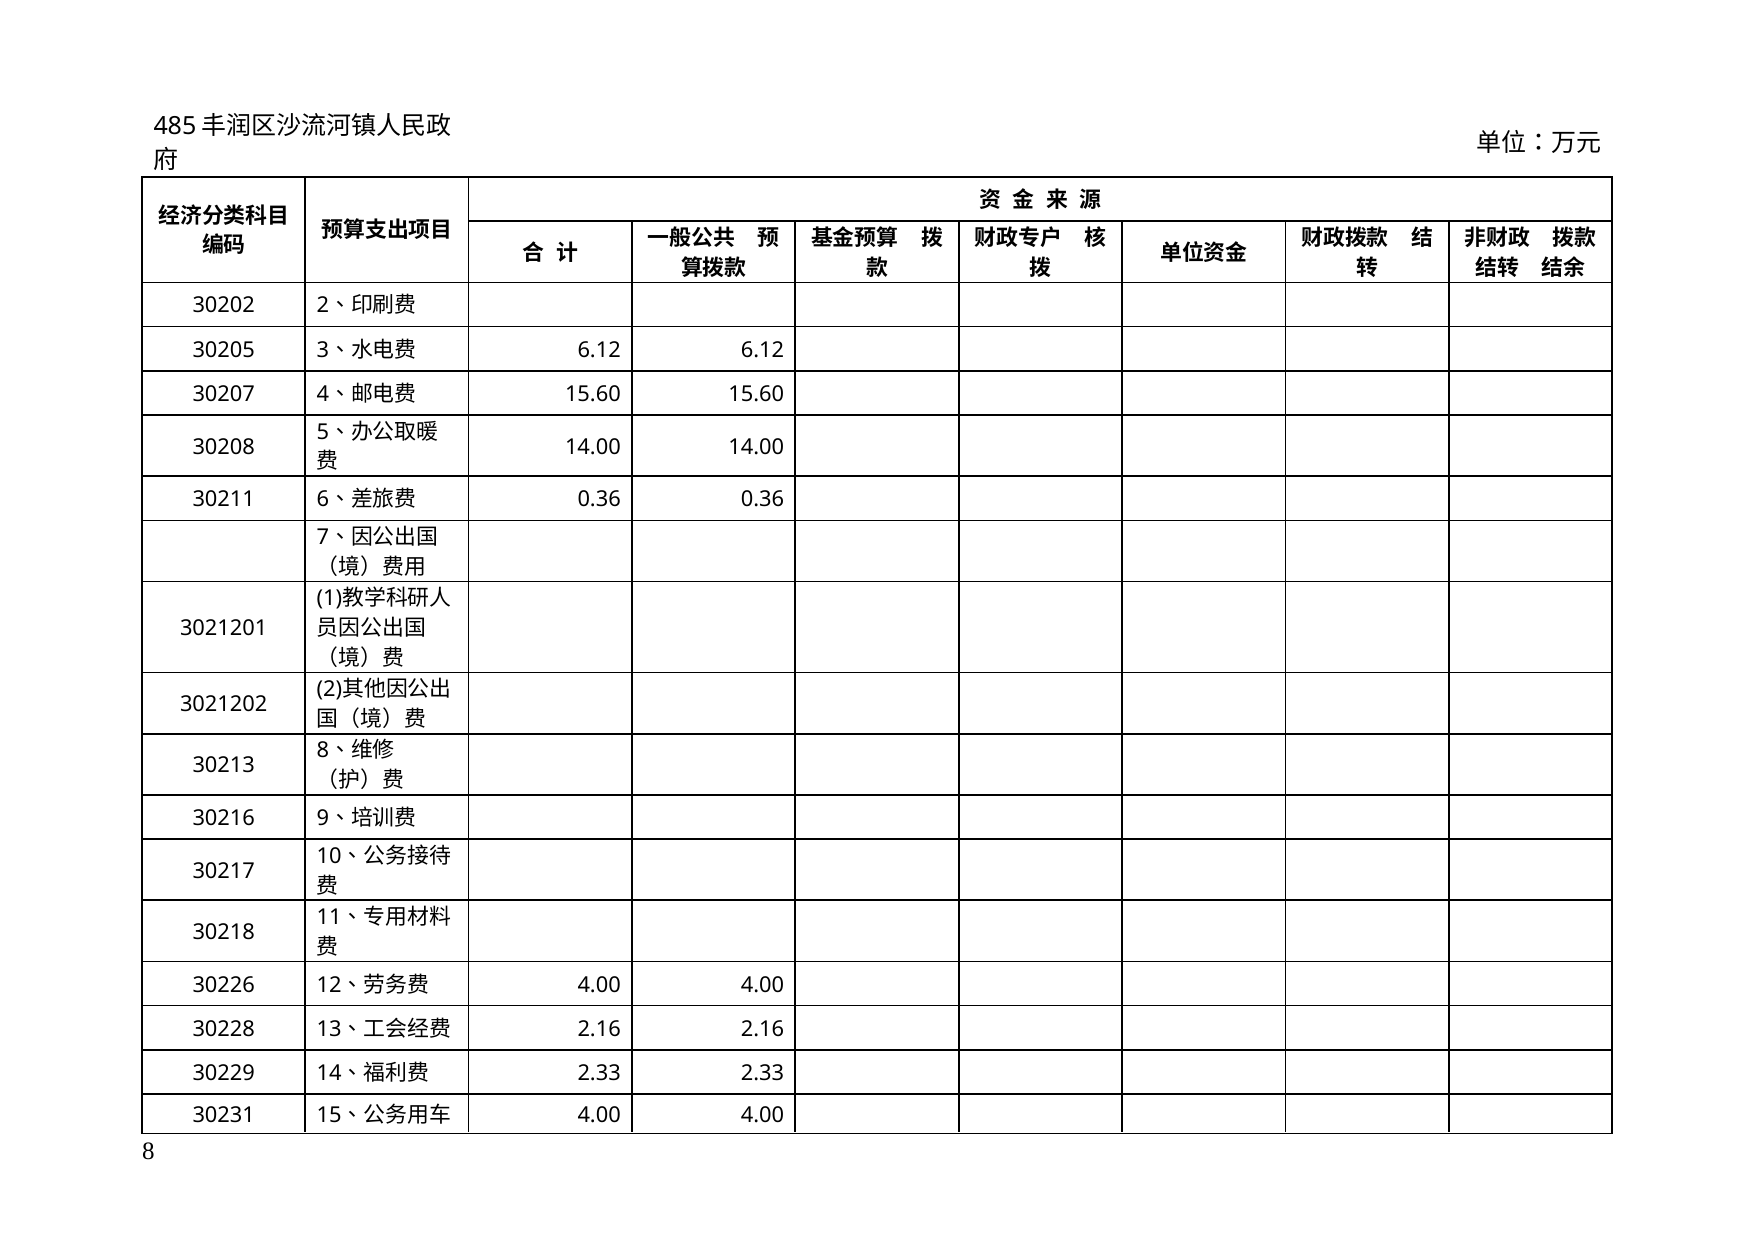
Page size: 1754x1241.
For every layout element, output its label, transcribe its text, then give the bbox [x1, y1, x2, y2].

table_cell [796, 735, 958, 794]
table_cell [1123, 372, 1285, 414]
table_cell [960, 735, 1121, 794]
table_cell 30202 [143, 283, 304, 326]
table_cell [633, 735, 794, 794]
table_cell [796, 1006, 958, 1049]
table_cell [1286, 477, 1448, 519]
table_cell [796, 416, 958, 475]
table_cell [1450, 327, 1611, 370]
table_cell 11、专用材料费 [306, 901, 468, 961]
table_cell 14.00 [633, 416, 794, 475]
table_cell [960, 416, 1121, 475]
table_cell [1123, 1006, 1285, 1049]
table_cell 15.60 [469, 372, 631, 414]
table_cell [1450, 901, 1611, 961]
table_cell 14.00 [469, 416, 631, 475]
table_cell [1123, 796, 1285, 838]
table_cell [469, 521, 631, 581]
table_cell [1450, 962, 1611, 1005]
table_cell 30226 [143, 962, 304, 1005]
table_cell 6.12 [633, 327, 794, 370]
table_cell [796, 283, 958, 326]
table_cell [1123, 673, 1285, 733]
table_cell [1123, 840, 1285, 899]
table_cell [1286, 372, 1448, 414]
table_cell [796, 372, 958, 414]
table_cell [143, 521, 304, 581]
table_cell 15、公务用车运行维护费 [306, 1095, 468, 1132]
table_cell [1450, 1051, 1611, 1093]
table_cell [960, 327, 1121, 370]
table_cell 9、培训费 [306, 796, 468, 838]
table_cell [960, 1095, 1121, 1132]
table_cell 30229 [143, 1051, 304, 1093]
table_cell [796, 1095, 958, 1132]
table_cell 0.36 [469, 477, 631, 519]
table_cell [1450, 735, 1611, 794]
table_cell 4、邮电费 [306, 372, 468, 414]
table_cell [1286, 521, 1448, 581]
table_cell [469, 840, 631, 899]
table_cell 6.12 [469, 327, 631, 370]
table_cell [1123, 283, 1285, 326]
table_cell 2、印刷费 [306, 283, 468, 326]
table_cell [469, 901, 631, 961]
table_cell [960, 521, 1121, 581]
table_cell 30216 [143, 796, 304, 838]
table_cell [1286, 1006, 1448, 1049]
table_cell [796, 327, 958, 370]
table_cell 30218 [143, 901, 304, 961]
table_cell [960, 372, 1121, 414]
table_cell [633, 796, 794, 838]
table_cell [960, 1006, 1121, 1049]
table_cell 财政拨款 结转 [1286, 222, 1448, 281]
table_cell [796, 582, 958, 672]
table_cell [960, 962, 1121, 1005]
table_cell 30211 [143, 477, 304, 519]
table_cell [1286, 901, 1448, 961]
table_cell [960, 840, 1121, 899]
table_cell [960, 582, 1121, 672]
table_cell [1123, 1051, 1285, 1093]
table_cell [469, 673, 631, 733]
table_cell [1286, 962, 1448, 1005]
table_cell [1123, 416, 1285, 475]
table_cell 4.00 [469, 1095, 631, 1132]
table_cell 30217 [143, 840, 304, 899]
table_cell 2.16 [469, 1006, 631, 1049]
table_cell [1450, 477, 1611, 519]
table_cell [1286, 796, 1448, 838]
table_cell [1450, 372, 1611, 414]
table_cell 30207 [143, 372, 304, 414]
table_cell [1286, 582, 1448, 672]
table_cell [960, 1051, 1121, 1093]
table_cell 7、因公出国（境）费用 [306, 521, 468, 581]
table_cell [633, 673, 794, 733]
table_cell [1123, 1095, 1285, 1132]
table_cell [1450, 521, 1611, 581]
table_cell [796, 673, 958, 733]
table_cell [796, 962, 958, 1005]
table_cell [469, 283, 631, 326]
table_cell 3021202 [143, 673, 304, 733]
table_cell 5、办公取暖费 [306, 416, 468, 475]
table_cell [633, 283, 794, 326]
table_cell [1123, 962, 1285, 1005]
table_cell 单位资金 [1123, 222, 1285, 281]
table_cell 合 计 [469, 222, 631, 281]
table_cell [1286, 735, 1448, 794]
table_cell [1450, 1095, 1611, 1132]
table_cell [960, 477, 1121, 519]
table_cell 4.00 [469, 962, 631, 1005]
table_header 485丰润区沙流河镇人民政府 [143, 108, 468, 176]
table_cell [1123, 521, 1285, 581]
table_cell 0.36 [633, 477, 794, 519]
table_cell [1450, 673, 1611, 733]
table_cell 财政专户 核拨 [960, 222, 1121, 281]
table_cell [1450, 796, 1611, 838]
table_cell [1286, 1051, 1448, 1093]
table_cell [469, 735, 631, 794]
table_cell [796, 477, 958, 519]
table_cell [1123, 582, 1285, 672]
table_cell [960, 673, 1121, 733]
table_cell [1123, 327, 1285, 370]
table_cell 10、公务接待费 [306, 840, 468, 899]
table_cell (2)其他因公出国（境）费 [306, 673, 468, 733]
table_cell 4.00 [633, 1095, 794, 1132]
table_cell 30208 [143, 416, 304, 475]
table_cell [1450, 582, 1611, 672]
table_cell 4.00 [633, 962, 794, 1005]
table_cell 15.60 [633, 372, 794, 414]
table_cell [796, 796, 958, 838]
table_cell [1286, 327, 1448, 370]
table_cell 资 金 来 源 [469, 178, 1611, 220]
table_cell [469, 796, 631, 838]
table_cell 13、工会经费 [306, 1006, 468, 1049]
table_cell [1450, 1006, 1611, 1049]
table_cell [1286, 283, 1448, 326]
table_cell [960, 283, 1121, 326]
table_cell (1)教学科研人员因公出国（境）费 [306, 582, 468, 672]
table_cell [1123, 735, 1285, 794]
table_cell 30205 [143, 327, 304, 370]
table_cell [1286, 416, 1448, 475]
table_cell 基金预算 拨款 [796, 222, 958, 281]
table_cell [1286, 1095, 1448, 1132]
table_cell 12、劳务费 [306, 962, 468, 1005]
table_cell 30213 [143, 735, 304, 794]
table_header 单位：万元 [469, 108, 1611, 176]
table_cell 经济分类科目编码 [143, 178, 304, 281]
table_cell 预算支出项目 [306, 178, 468, 281]
table_cell [633, 840, 794, 899]
table_cell [796, 521, 958, 581]
table_cell 非财政 拨款结转 结余 [1450, 222, 1611, 281]
table_cell 30231 [143, 1095, 304, 1132]
table_cell 2.33 [469, 1051, 631, 1093]
table_cell [796, 901, 958, 961]
table_cell [1450, 416, 1611, 475]
table_cell 14、福利费 [306, 1051, 468, 1093]
table_cell 8、维修（护）费 [306, 735, 468, 794]
table_cell 3、水电费 [306, 327, 468, 370]
table_cell [960, 901, 1121, 961]
table_cell 30228 [143, 1006, 304, 1049]
table_cell [633, 582, 794, 672]
table_cell 2.33 [633, 1051, 794, 1093]
table_cell [960, 796, 1121, 838]
table_cell [1450, 283, 1611, 326]
table_cell [796, 840, 958, 899]
table_cell 6、差旅费 [306, 477, 468, 519]
table_cell [796, 1051, 958, 1093]
table_cell [1286, 673, 1448, 733]
table_cell [633, 521, 794, 581]
table_cell [469, 582, 631, 672]
table_cell [1286, 840, 1448, 899]
table_cell 2.16 [633, 1006, 794, 1049]
table_cell [633, 901, 794, 961]
table_cell [1123, 901, 1285, 961]
table_cell [1123, 477, 1285, 519]
table_cell 一般公共 预算拨款 [633, 222, 794, 281]
table_cell [1450, 840, 1611, 899]
table_cell 3021201 [143, 582, 304, 672]
